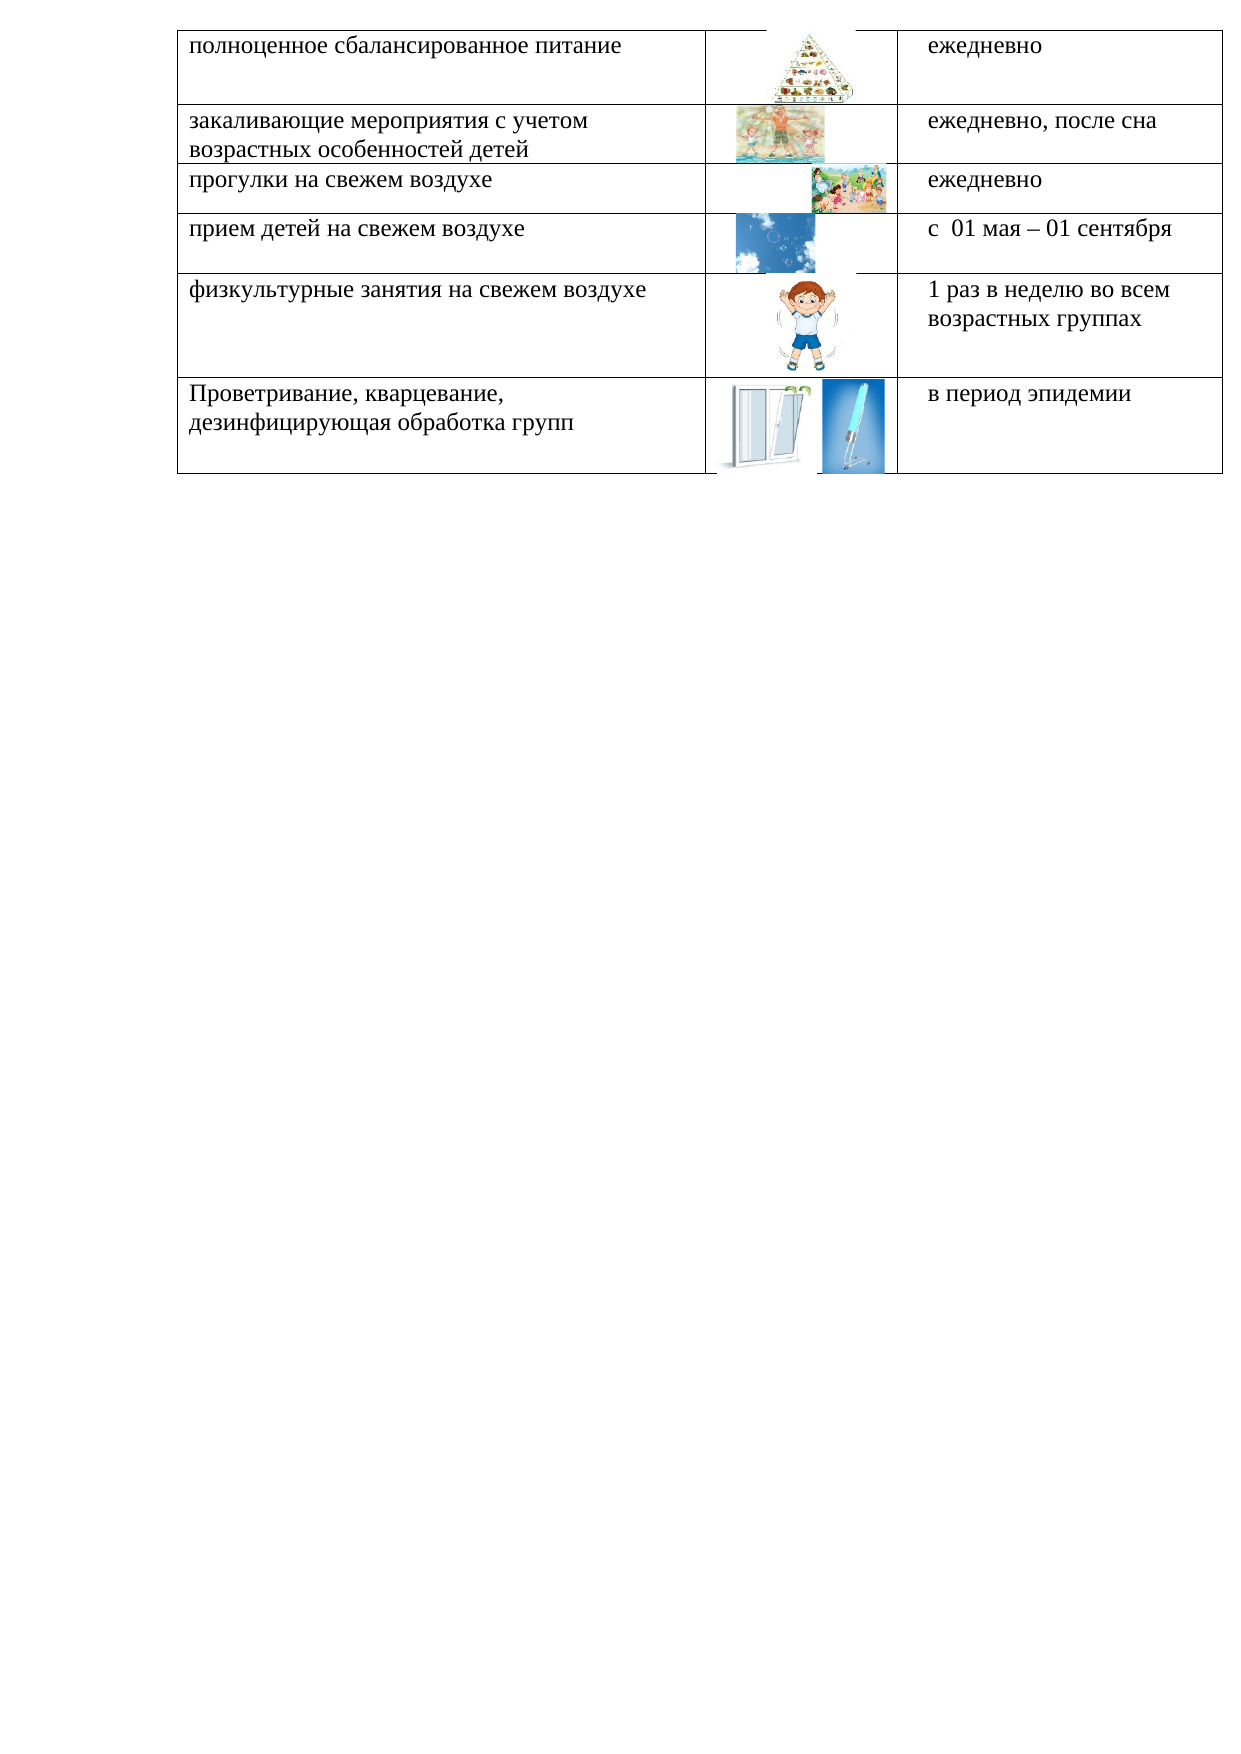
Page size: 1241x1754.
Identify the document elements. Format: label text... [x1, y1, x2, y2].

table_cell полноценное сбалансированное питание [178, 31, 705, 104]
table_cell [706, 31, 766, 104]
table_cell [825, 105, 897, 163]
table_cell с 01 мая – 01 сентября [898, 214, 1222, 273]
table_cell [706, 105, 735, 163]
table_cell [706, 378, 717, 473]
table_cell ежедневно [898, 31, 1222, 104]
table_cell прием детей на свежем воздухе [178, 214, 705, 273]
table_cell [706, 164, 811, 212]
picture [822, 379, 885, 474]
table_cell [817, 378, 897, 473]
table_cell [887, 164, 897, 212]
picture [717, 378, 817, 474]
table_cell физкультурные занятия на свежем воздухе [178, 274, 705, 377]
table_cell ежедневно [898, 164, 1222, 212]
table_cell [706, 214, 735, 273]
table_cell прогулки на свежем воздухе [178, 164, 705, 212]
table_cell [856, 31, 897, 104]
table_cell ежедневно, после сна [898, 105, 1222, 163]
picture [735, 105, 887, 377]
table_cell 1 раз в неделю во всем возрастных группах [898, 274, 1222, 377]
table_cell Проветривание, кварцевание, дезинфицирующая обработка групп [178, 378, 705, 473]
table_cell [706, 274, 765, 377]
table_cell закаливающие мероприятия с учетом возрастных особенностей детей [178, 105, 705, 163]
table_cell [816, 214, 897, 273]
table_cell в период эпидемии [898, 378, 1222, 473]
picture [766, 30, 856, 104]
table_cell [857, 274, 897, 377]
